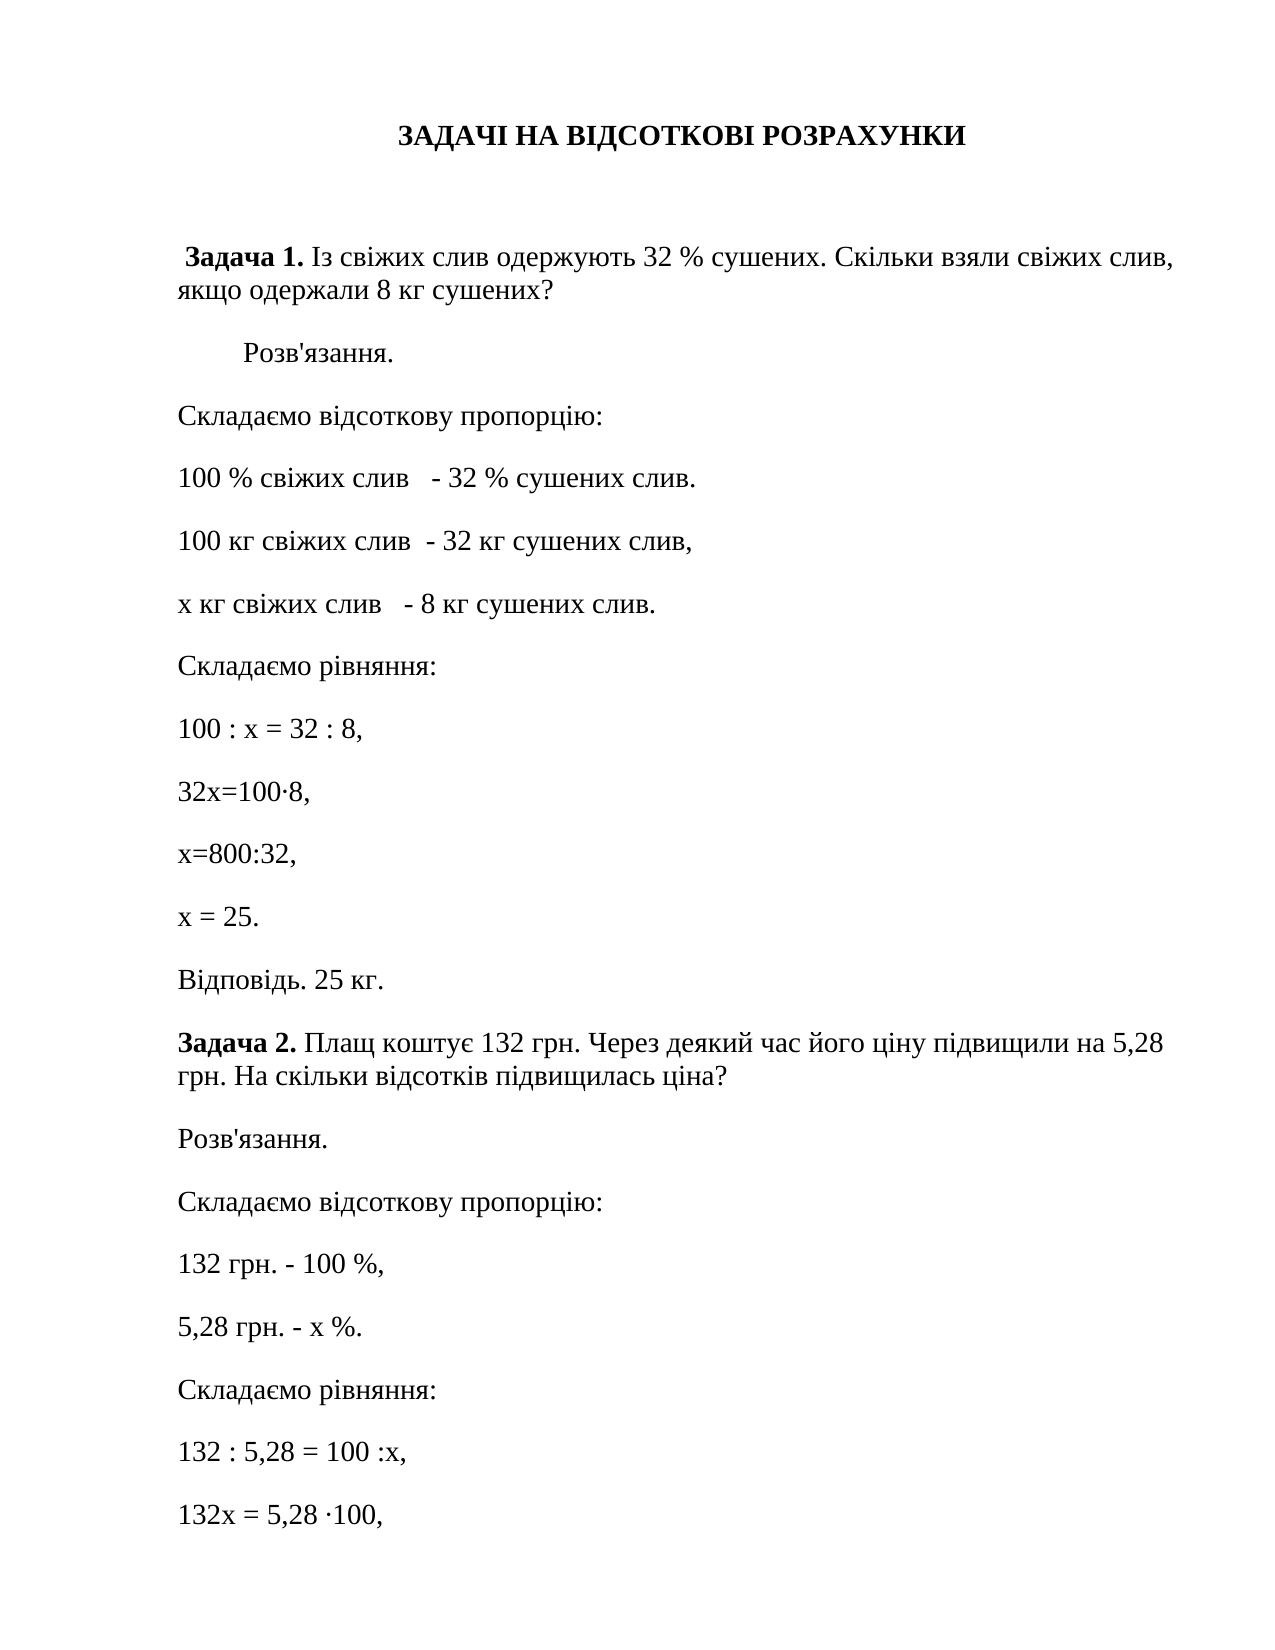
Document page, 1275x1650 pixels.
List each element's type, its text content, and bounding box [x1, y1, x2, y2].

text Відповідь. . [177, 962, 1186, 996]
text Складаємо рівняння: [177, 1372, 1186, 1405]
text Розв'язання. [177, 335, 1186, 368]
text 132 грн. - 100 %, [177, 1246, 1186, 1280]
text Складаємо відсоткову пропорцію: [177, 1184, 1186, 1217]
text 5,28 грн. - х %. [177, 1309, 1186, 1343]
text 132 : 5,28 = 100 :х, [177, 1434, 1186, 1468]
text Складаємо рівняння: [177, 648, 1186, 682]
text Задача 1. Із свіжих слив одержують 32 % сушених. Скільки взяли свіжих слив, якщо одержали сушених? [177, 239, 1186, 306]
text х кг свіжих слив - сушених слив. [177, 586, 1186, 619]
text 100 : х = 32 : 8, [177, 711, 1186, 745]
text х=800:32, [177, 837, 1186, 870]
text ЗАДАЧІ НА ВІДСОТКОВІ РОЗРАХУНКИ [177, 118, 1186, 152]
text Складаємо відсоткову пропорцію: [177, 398, 1186, 431]
text свіжих слив - сушених слив, [177, 523, 1186, 557]
text 132х = 5,28 ∙100, [177, 1497, 1186, 1531]
text Задача 2. Плащ коштує 132 грн. Через деякий час його ціну підвищили на 5,28 грн. На скільки відсотків підвищилась ціна? [177, 1025, 1186, 1092]
text х = 25. [177, 899, 1186, 933]
text 100 % свіжих слив - 32 % сушених слив. [177, 460, 1186, 494]
text 32х=100∙8, [177, 774, 1186, 807]
text Розв'язання. [177, 1121, 1186, 1154]
